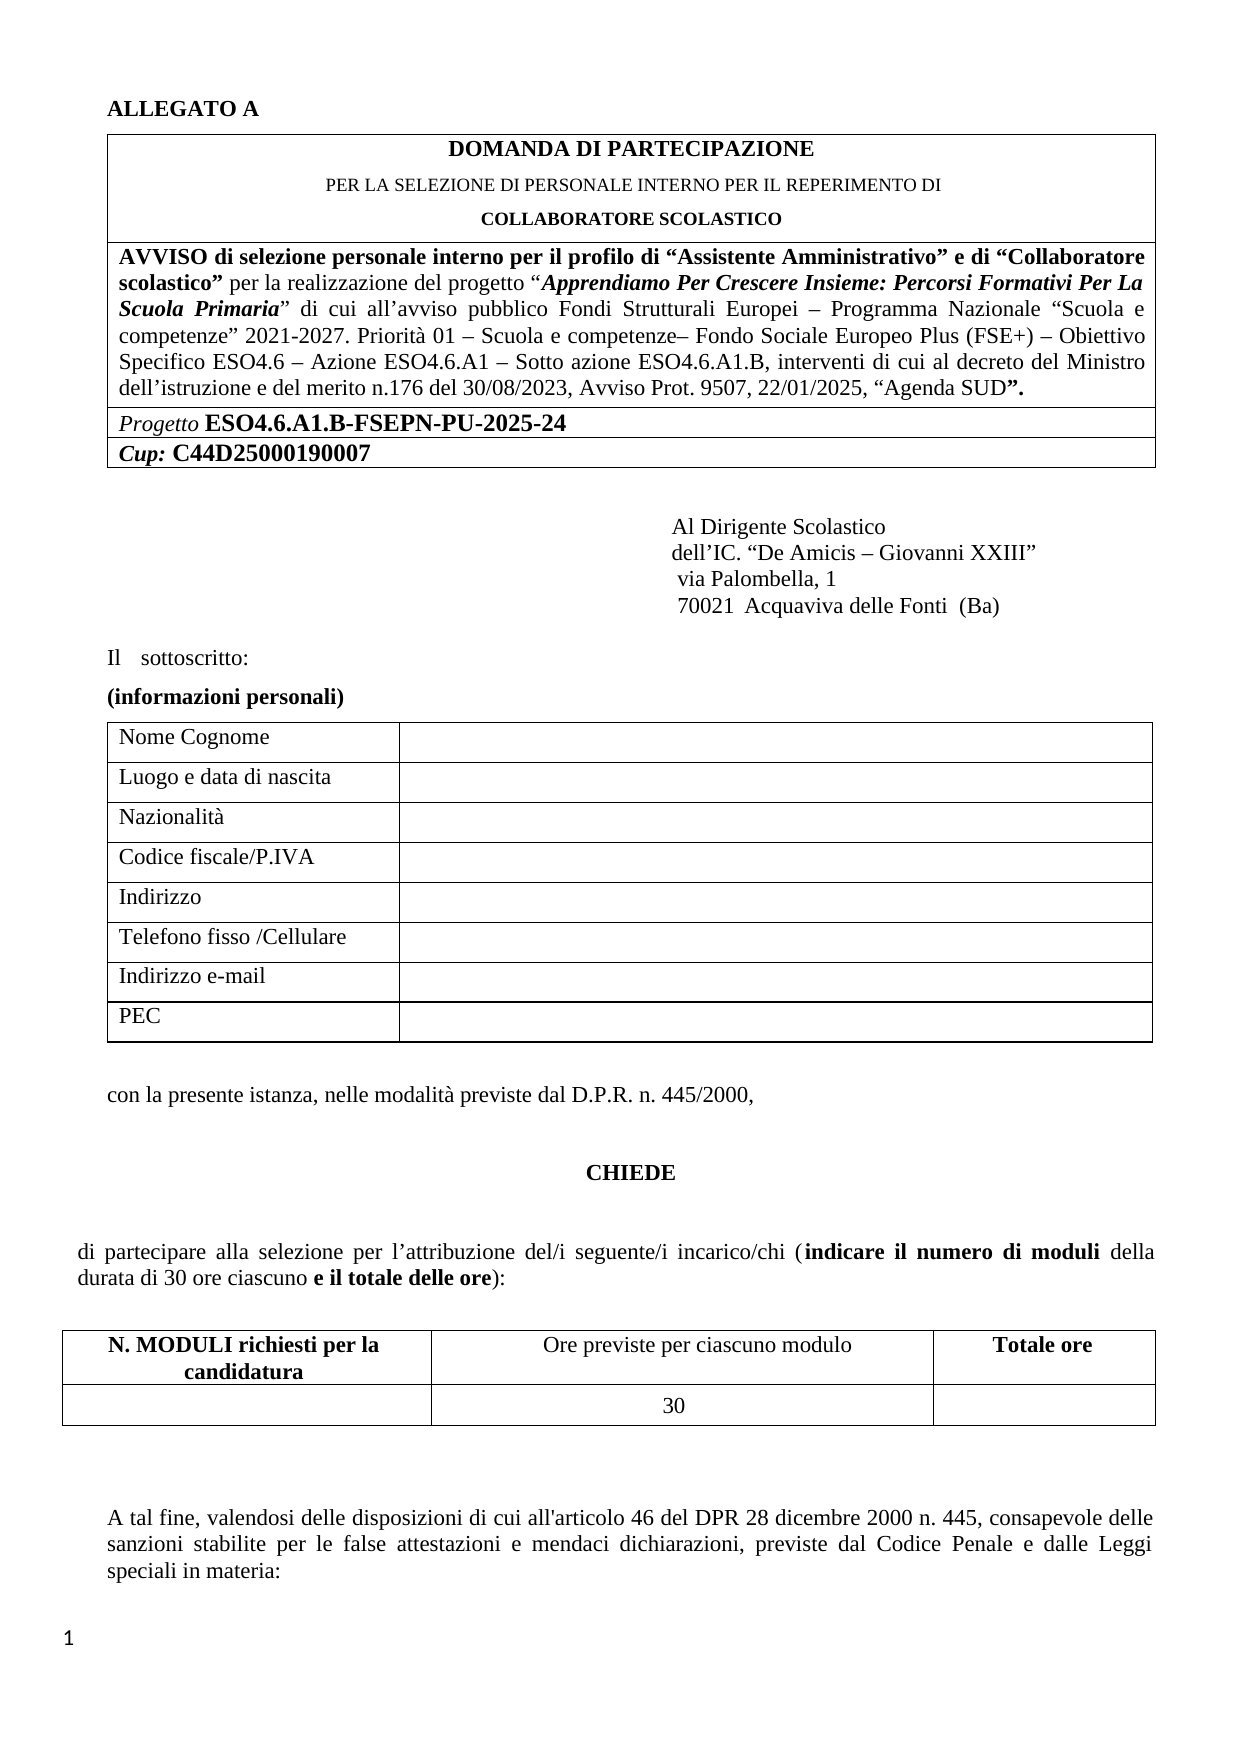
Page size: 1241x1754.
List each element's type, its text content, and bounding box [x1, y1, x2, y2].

table_cell Codice fiscale/P.IVA [108, 843, 399, 882]
text (informazioni personali) [107, 683, 1155, 710]
table_cell 30 [432, 1385, 933, 1424]
table_cell [400, 843, 1152, 882]
text via Palombella, 1 [609, 565, 1165, 592]
text di partecipare alla selezione per l’attribuzione del/i seguente/i incarico/chi (indicare il numero di moduli della durata di 30 ore ciascuno e il totale delle ore): [77, 1238, 1155, 1291]
table_cell [400, 883, 1152, 922]
text ALLEGATO A [107, 95, 1178, 121]
table_header DOMANDA DI PARTECIPAZIONE PER LA SELEZIONE DI PERSONALE INTERNO PER IL REPERIMENTO DI COLLABORATORE SCOLASTICO [108, 135, 1155, 242]
text Al Dirigente Scolastico [609, 513, 1166, 539]
table_cell AVVISO di selezione personale interno per il profilo di “Assistente Amministrativo” e di “Collaboratore scolastico” per la realizzazione del progetto “Apprendiamo Per Crescere Insieme: Percorsi Formativi Per La Scuola Primaria” di cui all’avviso pubblico Fondi Strutturali Europei – Programma Nazionale “Scuola e competenze” 2021-2027. Priorità 01 – Scuola e competenze– Fondo Sociale Europeo Plus (FSE+) – Obiettivo Specifico ESO4.6 – Azione ESO4.6.A1 – Sotto azione ESO4.6.A1.B, interventi di cui al decreto del Ministro dell’istruzione e del merito n.176 del 30/08/2023, Avviso Prot. 9507, 22/01/2025, “Agenda SUD”. [108, 243, 1155, 407]
table_cell Telefono fisso /Cellulare [108, 923, 399, 962]
text dell’IC. “De Amicis – Giovanni XXIII” [609, 539, 1166, 565]
table_cell Nazionalità [108, 803, 399, 842]
table_cell Cup: C44D25000190007 [108, 438, 1155, 467]
table_cell [400, 923, 1152, 962]
table_header N. MODULI richiesti per la candidatura [63, 1331, 431, 1384]
text 70021 Acquaviva delle Fonti (Ba) [609, 592, 1165, 644]
table_cell [63, 1385, 431, 1424]
text Il sottoscritto: [107, 644, 1155, 671]
table_header Totale ore [934, 1331, 1155, 1384]
table_cell [400, 1003, 1152, 1041]
table_header Ore previste per ciascuno modulo [432, 1331, 933, 1384]
table_cell Indirizzo [108, 883, 399, 922]
table_cell Progetto ESO4.6.A1.B-FSEPN-PU-2025-24 [108, 408, 1155, 437]
text CHIEDE [107, 1159, 1155, 1185]
text con la presente istanza, nelle modalità previste dal D.P.R. n. 445/2000, [107, 1081, 1155, 1108]
table_cell [934, 1385, 1155, 1424]
table_cell [400, 763, 1152, 802]
table_cell PEC [108, 1003, 399, 1041]
table_header Nome Cognome [108, 723, 399, 762]
table_cell Indirizzo e-mail [108, 963, 399, 1001]
table_cell [400, 803, 1152, 842]
table_cell Luogo e data di nascita [108, 763, 399, 802]
table_header [400, 723, 1152, 762]
table_cell [400, 963, 1152, 1001]
text A tal fine, valendosi delle disposizioni di cui all'articolo 46 del DPR 28 dicembre 2000 n. 445, consapevole delle sanzioni stabilite per le false attestazioni e mendaci dichiarazioni, previste dal Codice Penale e dalle Leggi speciali in materia: [107, 1504, 1155, 1583]
